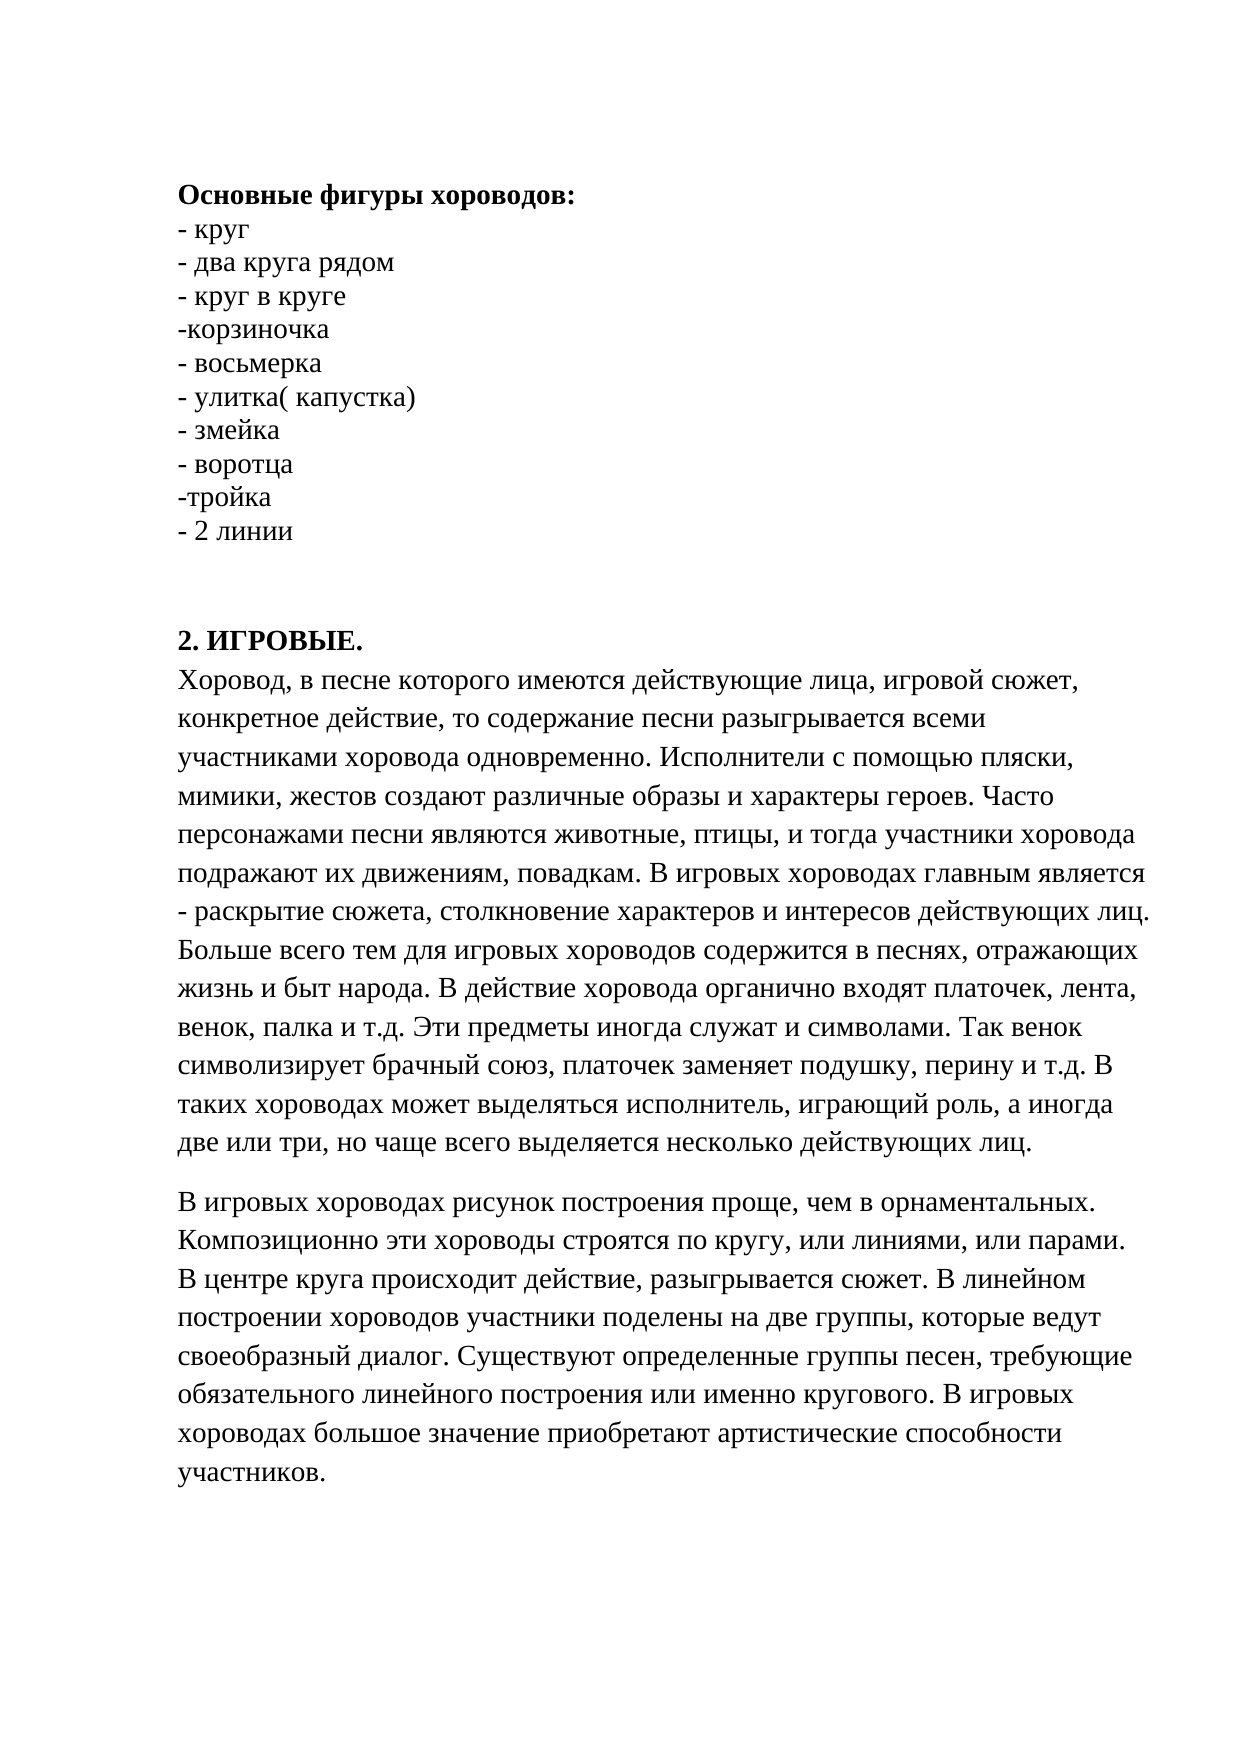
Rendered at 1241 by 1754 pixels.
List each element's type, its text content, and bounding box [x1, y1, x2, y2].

text - два круга рядом [177, 244, 1152, 278]
text - змейка [177, 412, 1152, 446]
text -корзиночка [177, 312, 1152, 345]
text Основные фигуры хороводов: [177, 177, 1152, 211]
text 2. ИГРОВЫЕ. Хоровод, в песне которого имеются действующие лица, игровой сюжет, конкретное действие, то содержание песни разыгрывается всеми участниками хоровода одновременно. Исполнители с помощью пляски, мимики, жестов создают различные образы и характеры героев. Часто персонажами песни являются животные, птицы, и тогда участники хоровода подражают их движениям, повадкам. В игровых хороводах главным является - раскрытие сюжета, столкновение характеров и интересов действующих лиц. Больше всего тем для игровых хороводов содержится в песнях, отражающих жизнь и быт народа. В действие хоровода органично входят платочек, лента, венок, палка и т.д. Эти предметы иногда служат и символами. Так венок символизирует брачный союз, платочек заменяет подушку, перину и т.д. В таких хороводах может выделяться исполнитель, играющий роль, а иногда две или три, но чаще всего выделяется несколько действующих лиц. [177, 546, 1152, 1158]
text - улитка( капустка) [177, 379, 1152, 412]
text - круг [177, 211, 1152, 244]
text -тройка [177, 479, 1152, 513]
text - 2 линии [177, 513, 1152, 546]
text - восьмерка [177, 345, 1152, 379]
text - воротца [177, 446, 1152, 479]
text - круг в круге [177, 278, 1152, 312]
text В игровых хороводах рисунок построения проще, чем в орнаментальных. Композиционно эти хороводы строятся по кругу, или линиями, или парами. В центре круга происходит действие, разыгрывается сюжет. В линейном построении хороводов участники поделены на две группы, которые ведут своеобразный диалог. Существуют определенные группы песен, требующие обязательного линейного построения или именно кругового. В игровых хороводах большое значение приобретают артистические способности участников. [177, 1184, 1152, 1487]
